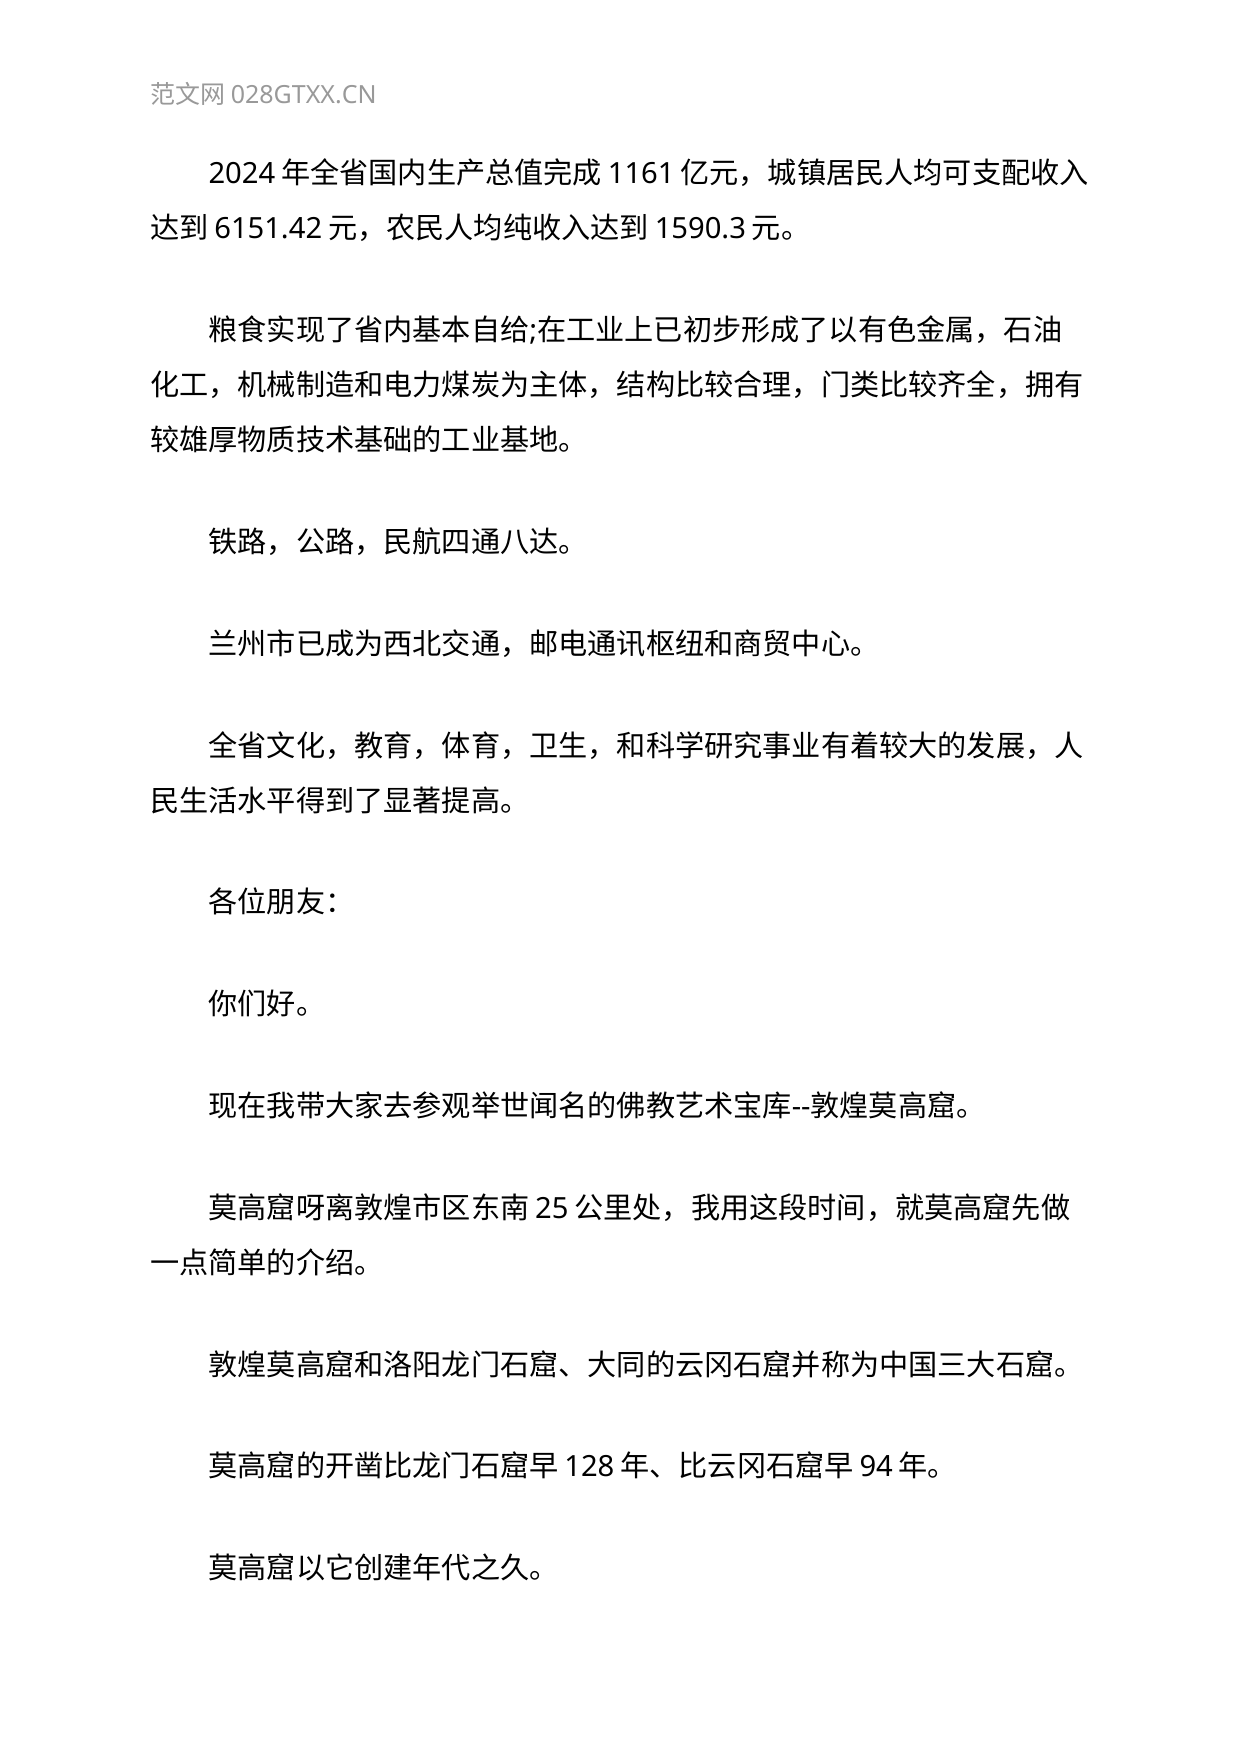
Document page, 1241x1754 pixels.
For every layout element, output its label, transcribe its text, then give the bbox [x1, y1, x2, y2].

text 全省文化，教育，体育，卫生，和科学研究事业有着较大的发展，人民生活水平得到了显著提高。 [150, 722, 1090, 819]
text 2024年全省国内生产总值完成1161亿元，城镇居民人均可支配收入达到6151.42元，农民人均纯收入达到1590.3元。 [150, 150, 1090, 247]
text 莫高窟以它创建年代之久。 [150, 1545, 1090, 1587]
text 现在我带大家去参观举世闻名的佛教艺术宝库--敦煌莫高窟。 [150, 1082, 1090, 1125]
text 莫高窟的开凿比龙门石窟早128年、比云冈石窟早94年。 [150, 1443, 1090, 1485]
text 各位朋友： [150, 879, 1090, 921]
text 铁路，公路，民航四通八达。 [150, 519, 1090, 561]
text 粮食实现了省内基本自给;在工业上已初步形成了以有色金属，石油化工，机械制造和电力煤炭为主体，结构比较合理，门类比较齐全，拥有较雄厚物质技术基础的工业基地。 [150, 307, 1090, 459]
text 你们好。 [150, 981, 1090, 1023]
text 兰州市已成为西北交通，邮电通讯枢纽和商贸中心。 [150, 620, 1090, 663]
text 莫高窟呀离敦煌市区东南25公里处，我用这段时间，就莫高窟先做一点简单的介绍。 [150, 1184, 1090, 1282]
text 敦煌莫高窟和洛阳龙门石窟、大同的云冈石窟并称为中国三大石窟。 [150, 1341, 1090, 1383]
